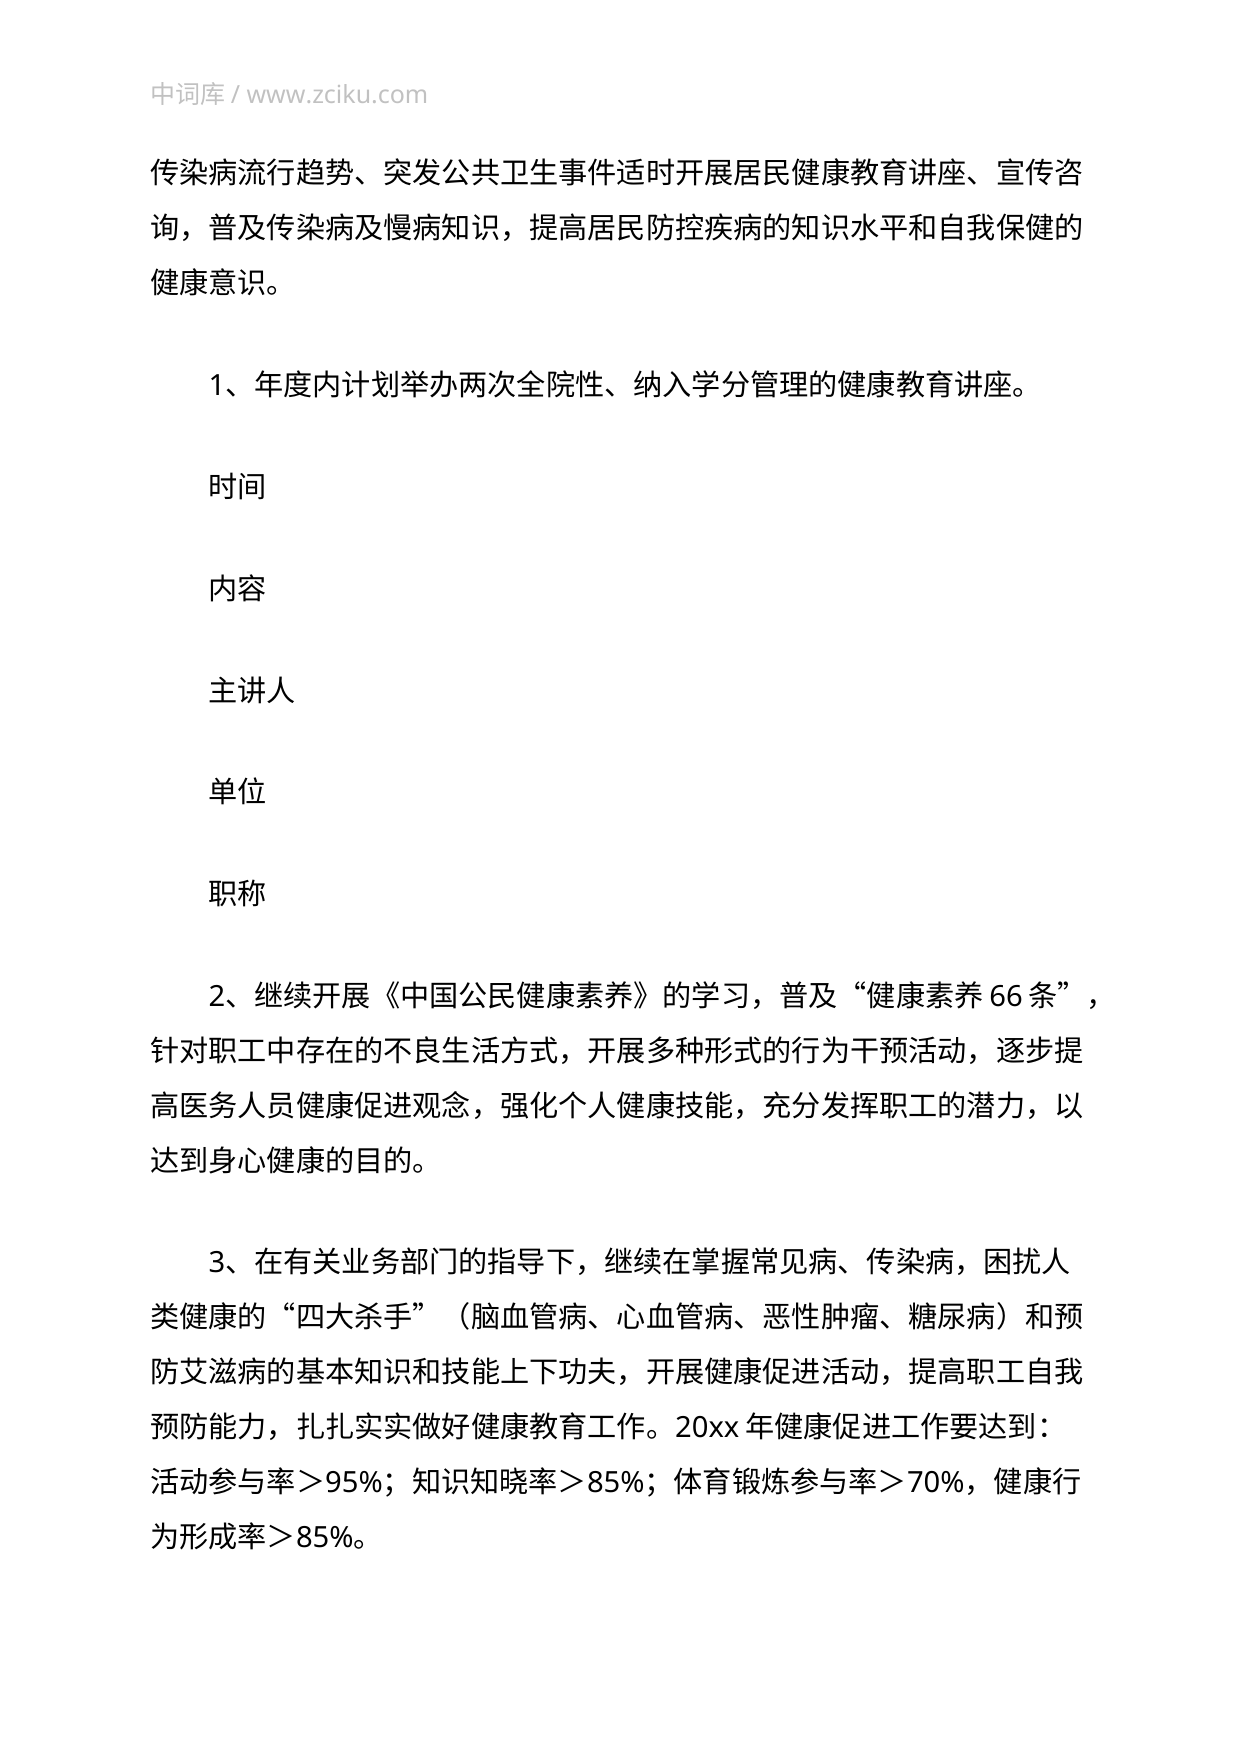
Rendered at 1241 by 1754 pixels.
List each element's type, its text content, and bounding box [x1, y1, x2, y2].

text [150, 150, 1090, 302]
text 时间 [150, 463, 1090, 506]
text 内容 [150, 565, 1090, 608]
text 2、继续开展《中国公民健康素养》的学习，普及“健康素养66条”，针对职工中存在的不良生活方式，开展多种形式的行为干预活动，逐步提高医务人员健康促进观念，强化个人健康技能，充分发挥职工的潜力，以达到身心健康的目的。 [150, 972, 1090, 1179]
text 单位 [150, 769, 1090, 811]
text 职称 [150, 871, 1090, 913]
text 3、在有关业务部门的指导下，继续在掌握常见病、传染病，困扰人类健康的“四大杀手”（脑血管病、心血管病、恶性肿瘤、糖尿病）和预防艾滋病的基本知识和技能上下功夫，开展健康促进活动，提高职工自我预防能力，扎扎实实做好健康教育工作。20xx年健康促进工作要达到：活动参与率＞95%；知识知晓率＞85%；体育锻炼参与率＞70%，健康行为形成率＞85%。 [150, 1239, 1090, 1556]
text 1、年度内计划举办两次全院性、纳入学分管理的健康教育讲座。 [150, 362, 1090, 404]
text 主讲人 [150, 667, 1090, 709]
